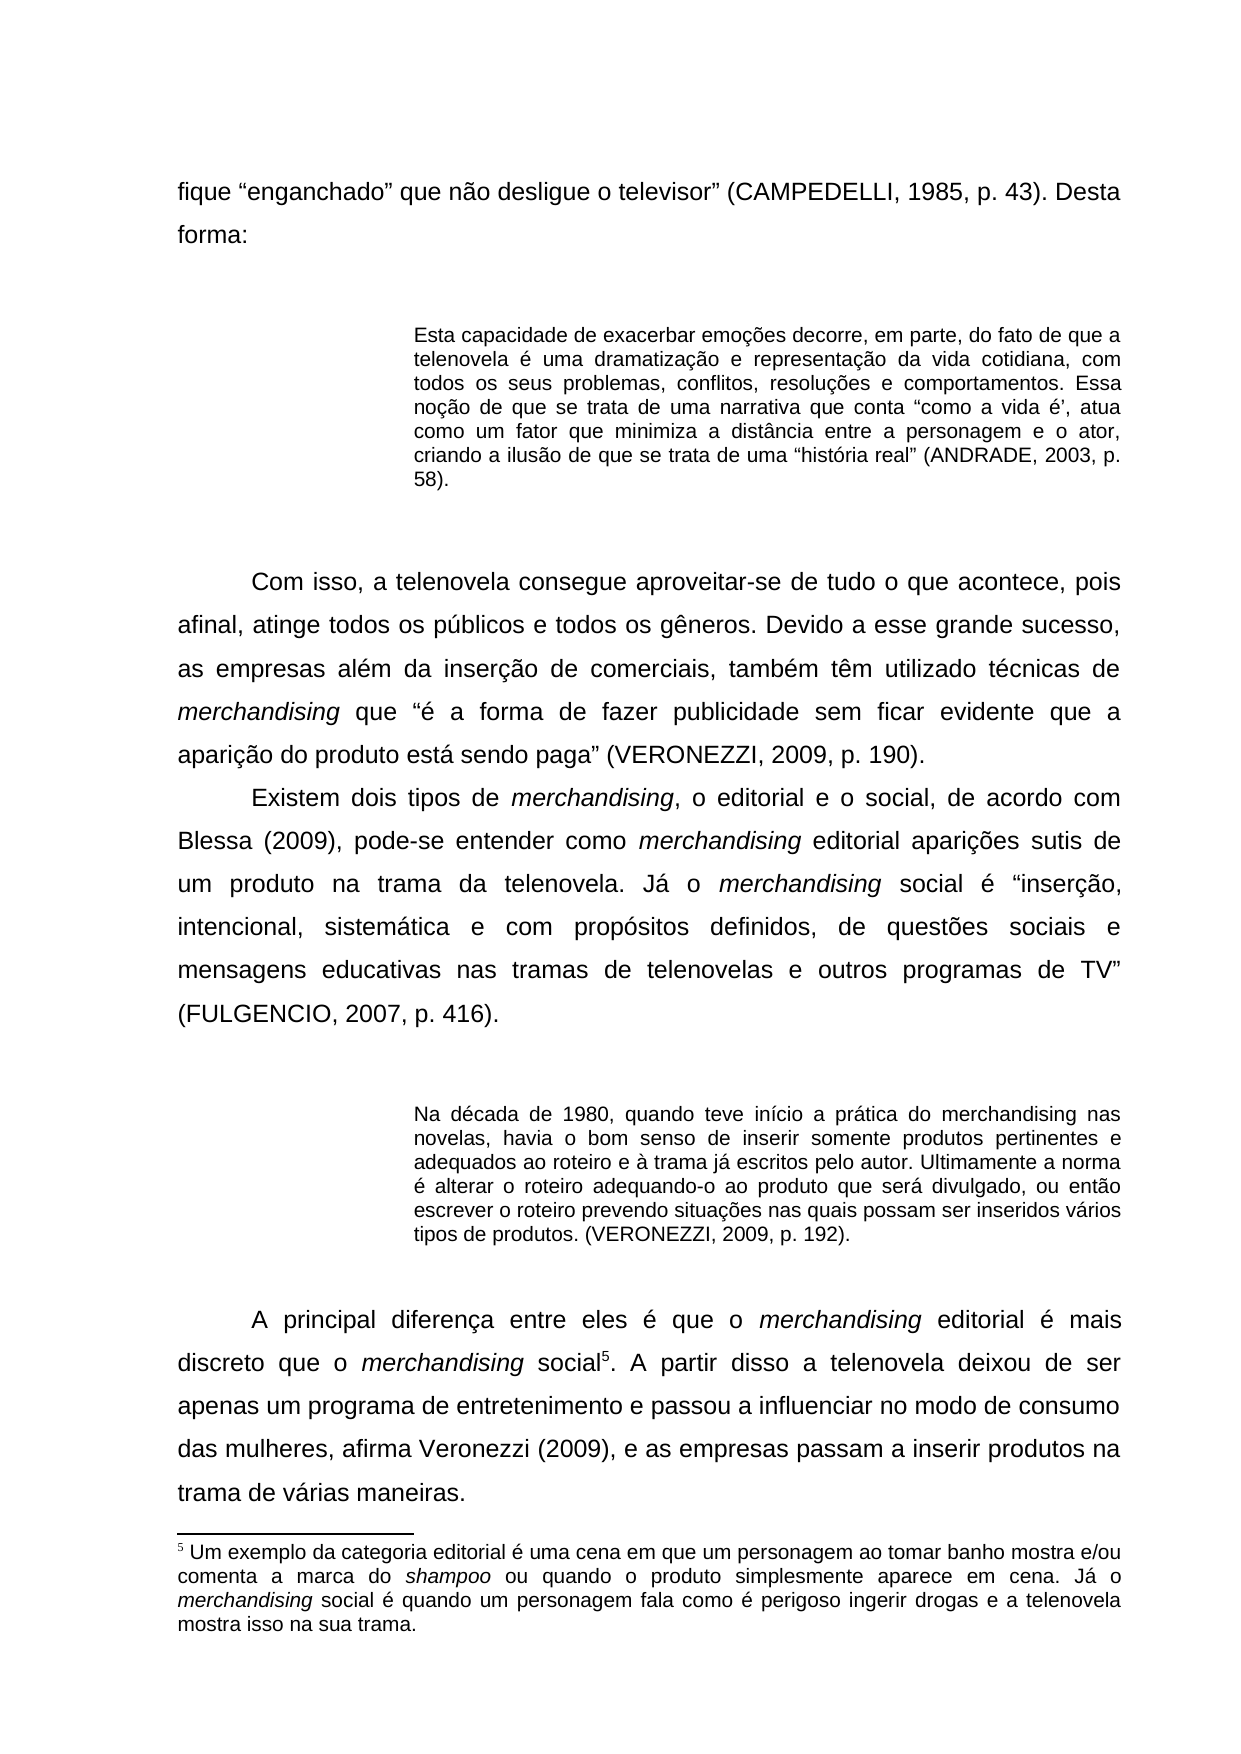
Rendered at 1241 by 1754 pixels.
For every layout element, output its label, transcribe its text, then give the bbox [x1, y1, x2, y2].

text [177, 177, 1122, 249]
text Na década de 1980, quando teve início a prática do merchandising nas novelas, havia o bom senso de inserir somente produtos pertinentes e adequados ao roteiro e à trama já escritos pelo autor. Ultimamente a norma é alterar o roteiro adequando-o ao produto que será divulgado, ou então escrever o roteiro prevendo situações nas quais possam ser inseridos vários tipos de produtos. (VERONEZZI, 2009, p. 192). [413, 1102, 1122, 1245]
text Com isso, a telenovela consegue aproveitar-se de tudo o que acontece, pois afinal, atinge todos os públicos e todos os gêneros. Devido a esse grande sucesso, as empresas além da inserção de comerciais, também têm utilizado técnicas de merchandising que “é a forma de fazer publicidade sem ficar evidente que a aparição do produto está sendo paga” (VERONEZZI, 2009, p. 190). [177, 567, 1122, 769]
text Existem dois tipos de merchandising, o editorial e o social, de acordo com Blessa (2009), pode-se entender como merchandising editorial aparições sutis de um produto na trama da telenovela. Já o merchandising social é “inserção, intencional, sistemática e com propósitos definidos, de questões sociais e mensagens educativas nas tramas de telenovelas e outros programas de TV” (FULGENCIO, 2007, p. 416). [177, 783, 1122, 1027]
text A principal diferença entre eles é que o merchandising editorial é mais discreto que o merchandising social. A partir disso a telenovela deixou de ser apenas um programa de entretenimento e passou a influenciar no modo de consumo das mulheres, afirma Veronezzi (2009), e as empresas passam a inserir produtos na trama de várias maneiras. [177, 1305, 1122, 1506]
text Esta capacidade de exacerbar emoções decorre, em parte, do fato de que a telenovela é uma dramatização e representação da vida cotidiana, com todos os seus problemas, conflitos, resoluções e comportamentos. Essa noção de que se trata de uma narrativa que conta “como a vida é’, atua como um fator que minimiza a distância entre a personagem e o ator, criando a ilusão de que se trata de uma “história real” (ANDRADE, 2003, p. 58). [413, 323, 1122, 491]
